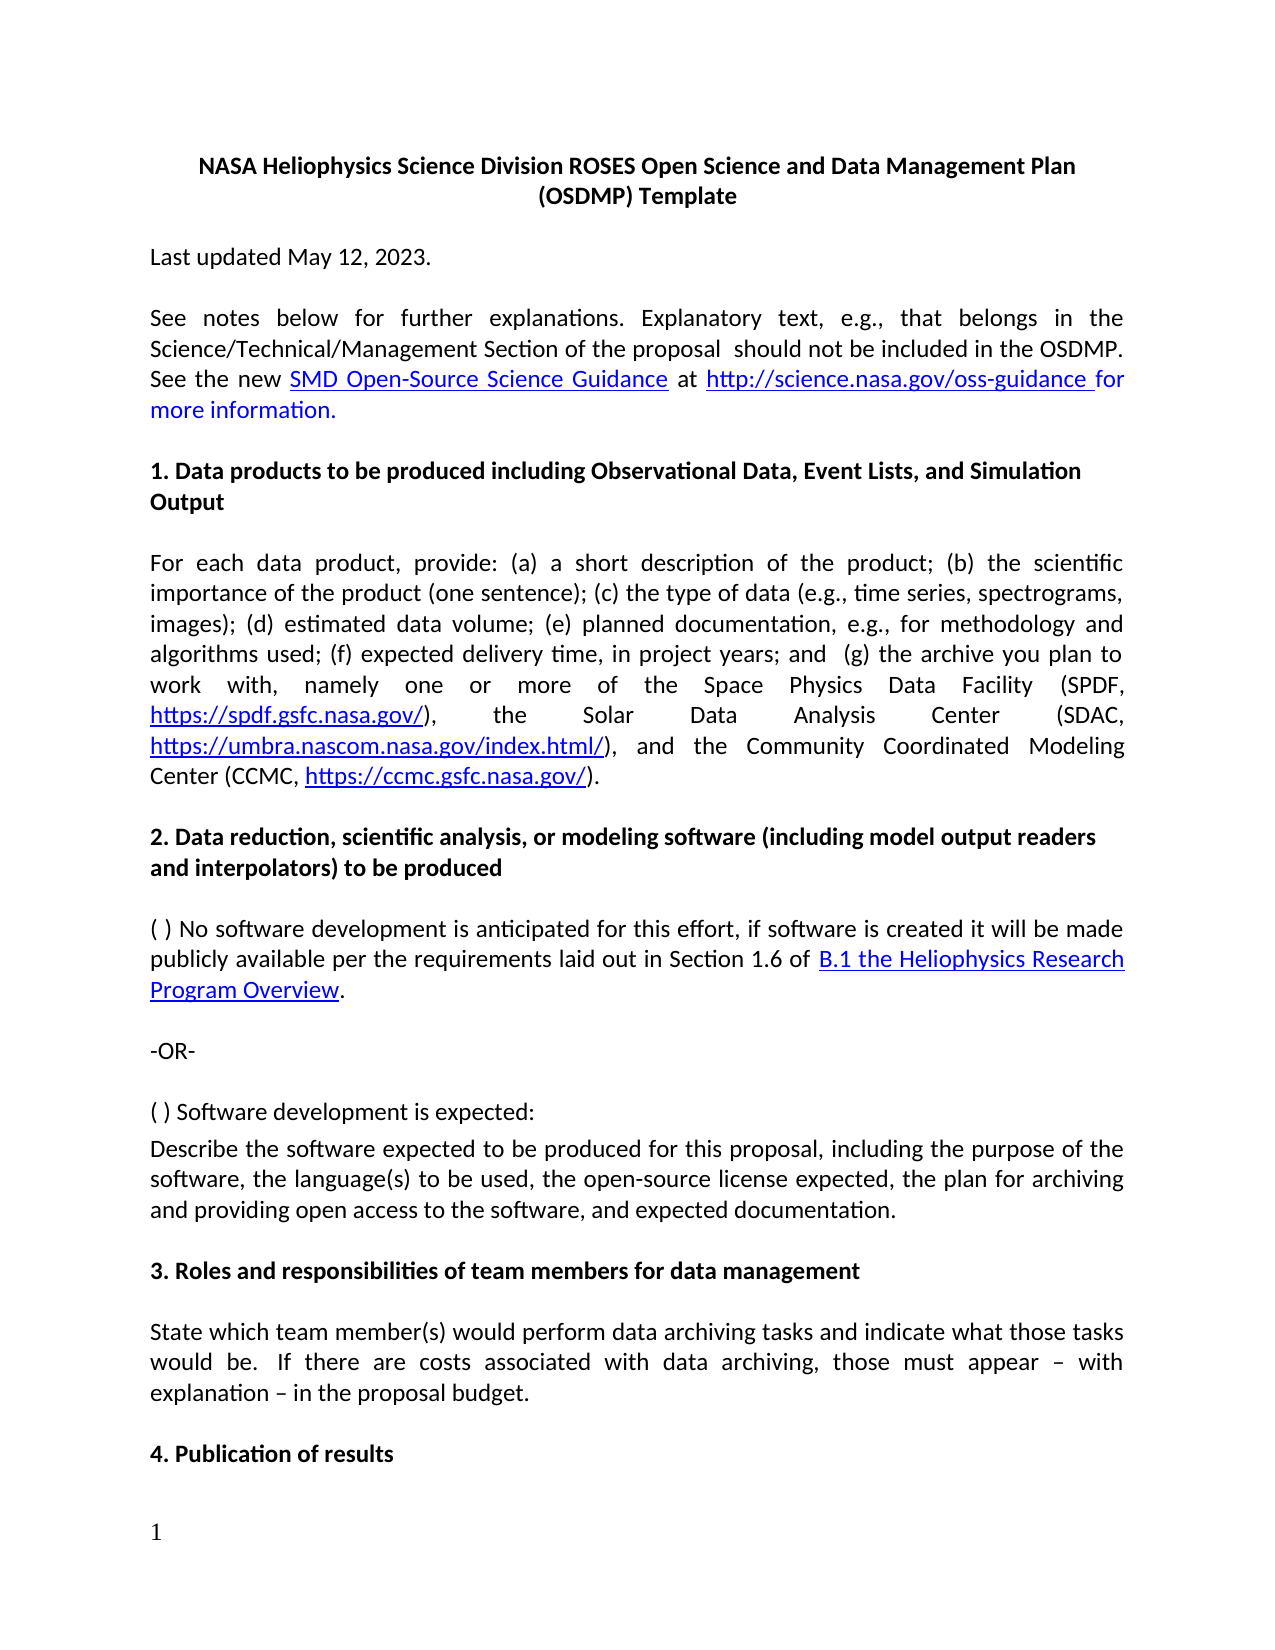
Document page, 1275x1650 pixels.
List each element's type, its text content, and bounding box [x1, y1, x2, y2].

text For each data product, provide: (a) a short description of the product; (b) the scientific importance of the product (one sentence); (c) the type of data (e.g., time series, spectrograms, images); (d) estimated data volume; (e) planned documentation, e.g., for methodology and algorithms used; (f) expected delivery time, in project years; and (g) the archive you plan to work with, namely one or more of the Space Physics Data Facility (SPDF, https://spdf.gsfc.nasa.gov/), the Solar Data Analysis Center (SDAC, https://umbra.nascom.nasa.gov/index.html/), and the Community Coordinated Modeling Center (CCMC, https://ccmc.gsfc.nasa.gov/). [150, 547, 1125, 791]
text 2. Data reduction, scientific analysis, or modeling software (including model output readers and interpolators) to be produced [150, 821, 1125, 882]
text Last updated May 12, 2023. [150, 242, 1125, 272]
text ( ) No software development is anticipated for this effort, if software is created it will be made publicly available per the requirements laid out in Section 1.6 of B.1 the Heliophysics Research Program Overview. [150, 913, 1125, 1004]
text State which team member(s) would perform data archiving tasks and indicate what those tasks would be. If there are costs associated with data archiving, those must appear – with explanation – in the proposal budget. [150, 1316, 1125, 1408]
text 3. Roles and responsibilities of team members for data management [150, 1255, 1125, 1286]
text See notes below for further explanations. Explanatory text, e.g., that belongs in the Science/Technical/Management Section of the proposal should not be included in the OSDMP. See the new SMD Open-Source Science Guidance at http://science.nasa.gov/oss-guidance for more information. [150, 303, 1125, 425]
text 1. Data products to be produced including Observational Data, Event Lists, and Simulation Output [150, 455, 1125, 516]
text NASA Heliophysics Science Division ROSES Open Science and Data Management Plan (OSDMP) Template [150, 150, 1125, 211]
text -OR- [150, 1035, 1125, 1066]
text 4. Publication of results [150, 1438, 1125, 1469]
text ( ) Software development is expected: [150, 1096, 1125, 1127]
text Describe the software expected to be produced for this proposal, including the purpose of the software, the language(s) to be used, the open-source license expected, the plan for archiving and providing open access to the software, and expected documentation. [150, 1133, 1125, 1224]
